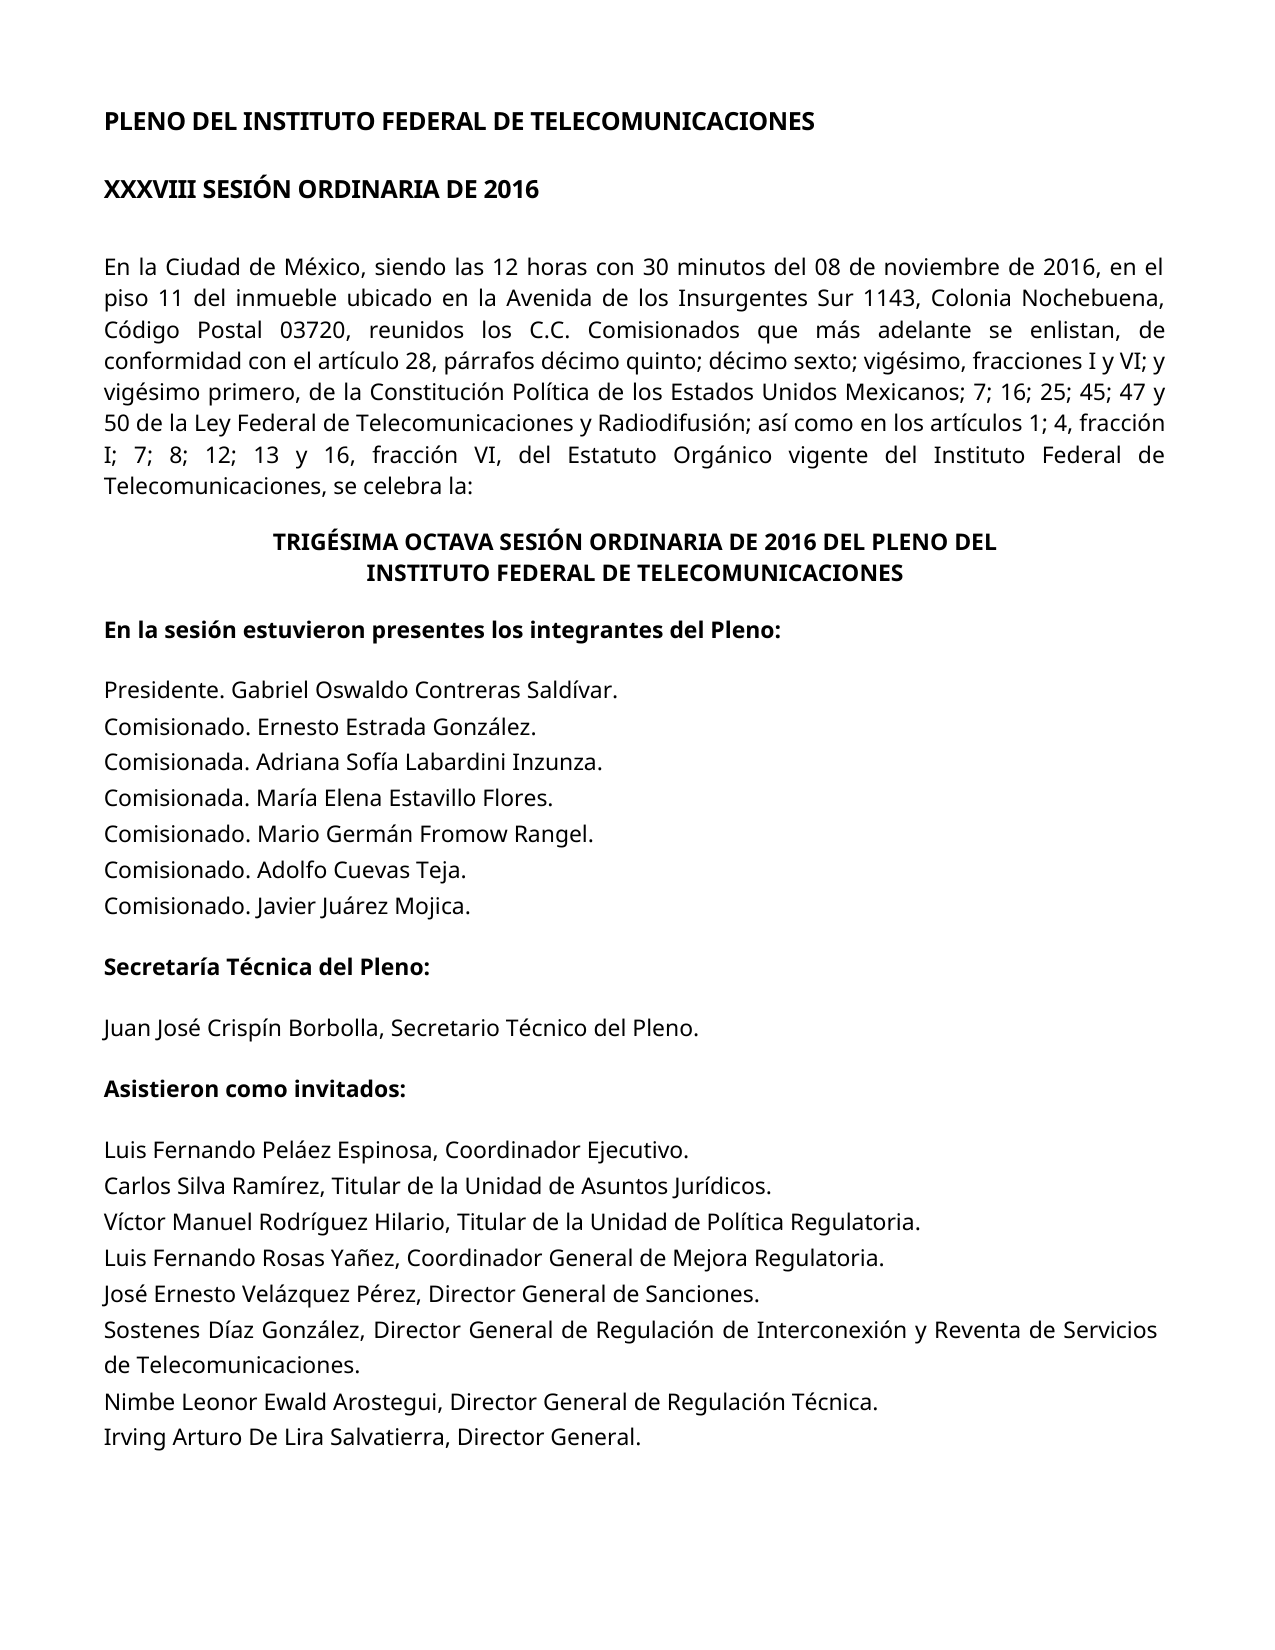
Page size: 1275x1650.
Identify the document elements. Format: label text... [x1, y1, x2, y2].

text Comisionado. Mario Germán Fromow Rangel. [103, 818, 1159, 849]
text Asistieron como invitados: [103, 1073, 1159, 1104]
text Nimbe Leonor Ewald Arostegui, Director General de Regulación Técnica. [103, 1385, 1159, 1417]
text Comisionado. Javier Juárez Mojica. [103, 890, 1159, 921]
text Juan José Crispín Borbolla, Secretario Técnico del Pleno. [103, 1012, 1159, 1043]
text Luis Fernando Rosas Yañez, Coordinador General de Mejora Regulatoria. [103, 1242, 1159, 1273]
text En la Ciudad de México, siendo las 12 horas con 30 minutos del 08 de noviembre de 2016, en el piso 11 del inmueble ubicado en la Avenida de los Insurgentes Sur 1143, Colonia Nochebuena, Código Postal 03720, reunidos los C.C. Comisionados que más adelante se enlistan, de conformidad con el artículo 28, párrafos décimo quinto; décimo sexto; vigésimo, fracciones I y VI; y vigésimo primero, de la Constitución Política de los Estados Unidos Mexicanos; 7; 16; 25; 45; 47 y 50 de la Ley Federal de Telecomunicaciones y Radiodifusión; así como en los artículos 1; 4, fracción I; 7; 8; 12; 13 y 16, fracción VI, del Estatuto Orgánico vigente del Instituto Federal de Telecomunicaciones, se celebra la: [103, 251, 1166, 501]
text Secretaría Técnica del Pleno: [103, 951, 1159, 982]
text Presidente. Gabriel Oswaldo Contreras Saldívar. [103, 674, 1159, 706]
text Comisionada. Adriana Sofía Labardini Inzunza. [103, 746, 1159, 778]
text Víctor Manuel Rodríguez Hilario, Titular de la Unidad de Política Regulatoria. [103, 1206, 1159, 1237]
text Luis Fernando Peláez Espinosa, Coordinador Ejecutivo. [103, 1134, 1159, 1165]
text Irving Arturo De Lira Salvatierra, Director General. [103, 1421, 1159, 1453]
text Carlos Silva Ramírez, Titular de la Unidad de Asuntos Jurídicos. [103, 1170, 1159, 1201]
text Comisionada. María Elena Estavillo Flores. [103, 782, 1159, 813]
text Comisionado. Adolfo Cuevas Teja. [103, 854, 1159, 885]
text En la sesión estuvieron presentes los integrantes del Pleno: [103, 613, 1159, 645]
text Comisionado. Ernesto Estrada González. [103, 710, 1159, 742]
subtitle TRIGÉSIMA OCTAVA SESIÓN ORDINARIA DE 2016 DEL PLENO DEL INSTITUTO FEDERAL DE TELECOMUNICACIONES [251, 526, 1019, 588]
text José Ernesto Velázquez Pérez, Director General de Sanciones. [103, 1278, 1159, 1309]
text Sostenes Díaz González, Director General de Regulación de Interconexión y Reventa de Servicios de Telecomunicaciones. [103, 1313, 1159, 1381]
